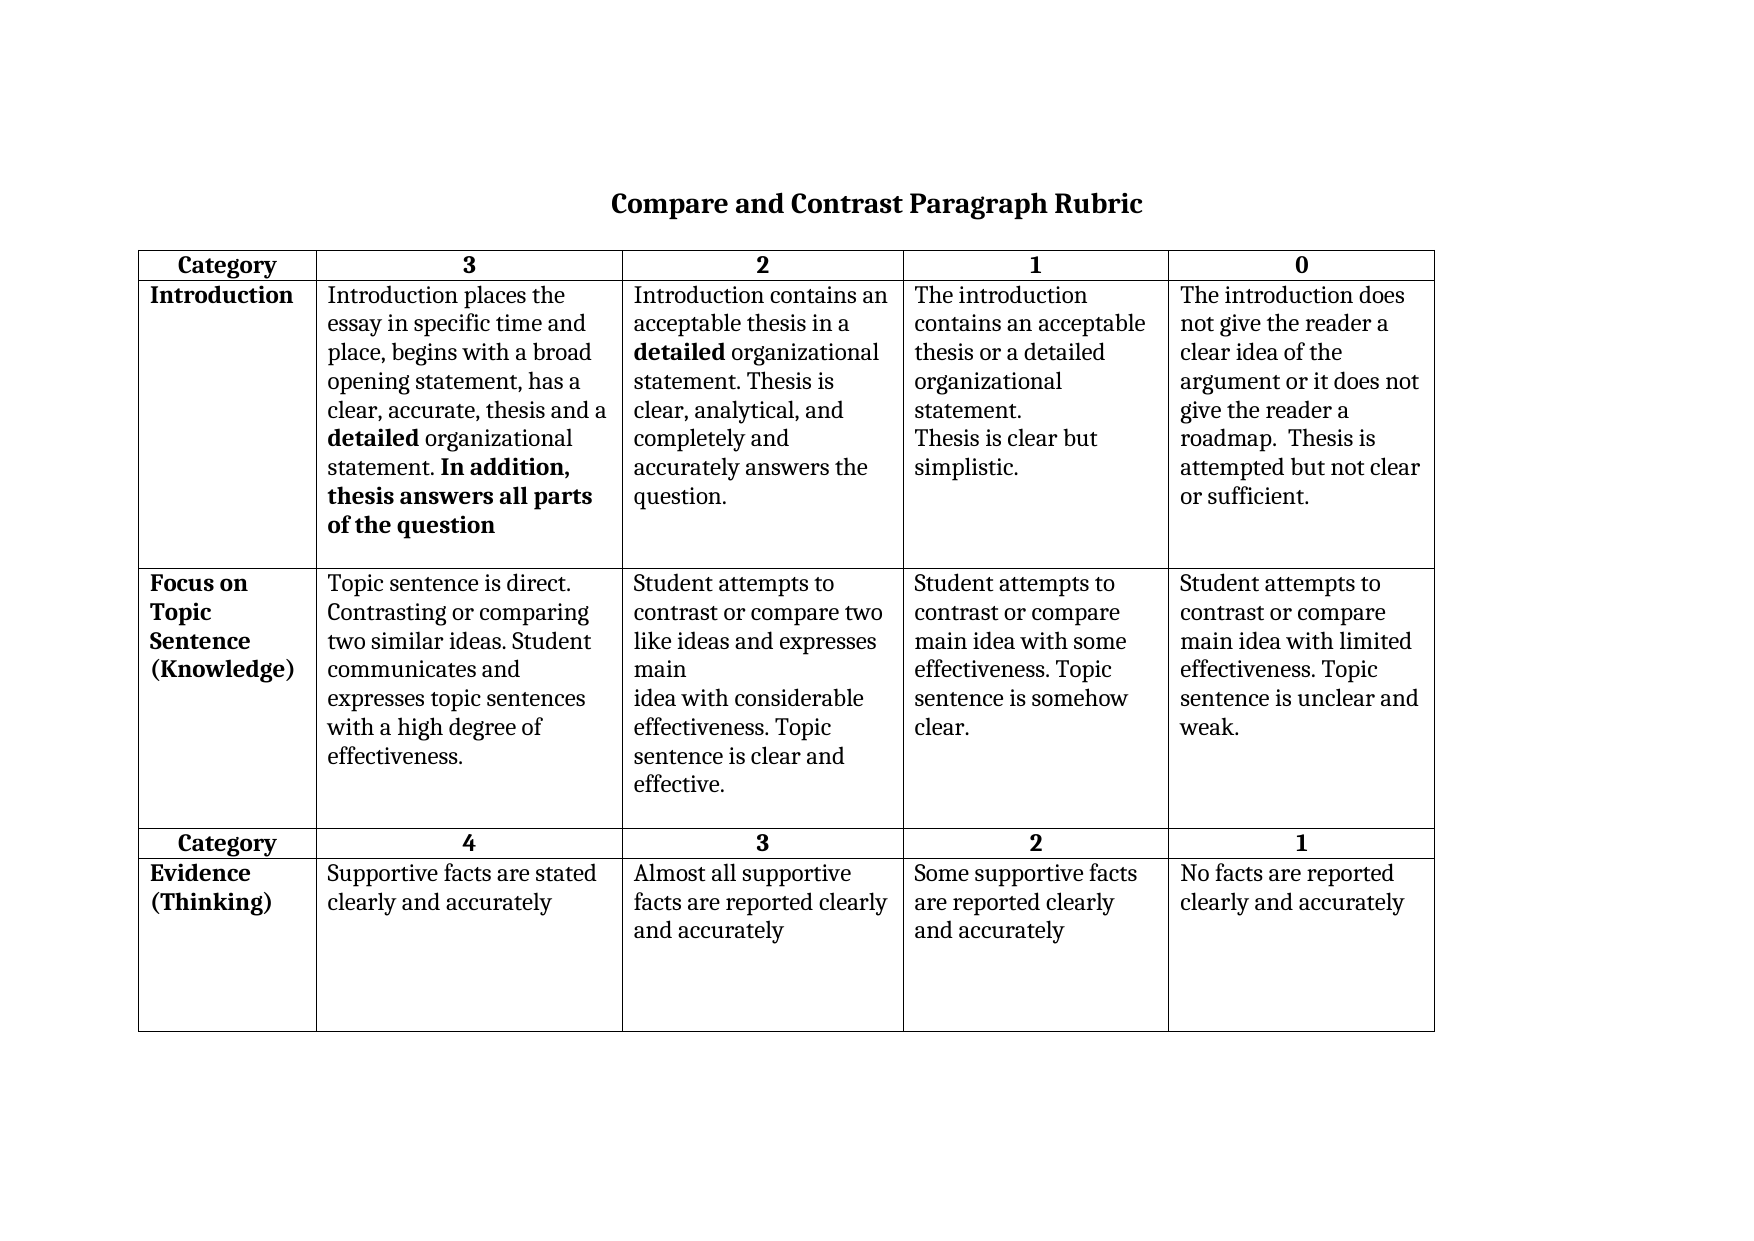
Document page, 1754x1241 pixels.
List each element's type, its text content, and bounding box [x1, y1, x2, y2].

table_header 2 [623, 251, 903, 279]
table_cell Some supportive facts are reported clearly and accurately [904, 859, 1168, 1031]
table_header 1 [904, 251, 1168, 279]
text Compare and Contrast Paragraph Rubric [150, 187, 1604, 221]
table_cell Introduction contains an acceptable thesis in a detailed organizational statement. Thesis is clear, analytical, and completely and accurately answers the question. [623, 281, 903, 568]
table_header 3 [317, 251, 622, 279]
table_cell Supportive facts are stated clearly and accurately [317, 859, 622, 1031]
table_cell 1 [1169, 829, 1434, 858]
table_header 0 [1169, 251, 1434, 279]
table_cell 3 [623, 829, 903, 858]
table_cell The introduction contains an acceptable thesis or a detailed organizational statement. Thesis is clear but simplistic. [904, 281, 1168, 568]
table_cell Student attempts to contrast or compare main idea with some effectiveness. Topic sentence is somehow clear. [904, 569, 1168, 828]
table_cell 2 [904, 829, 1168, 858]
table_cell Evidence (Thinking) [139, 859, 316, 1031]
table_cell Topic sentence is direct. Contrasting or comparing two similar ideas. Student communicates and expresses topic sentences with a high degree of effectiveness. [317, 569, 622, 828]
table_cell Introduction places the essay in specific time and place, begins with a broad opening statement, has a clear, accurate, thesis and a detailed organizational statement. In addition, thesis answers all parts of the question [317, 281, 622, 568]
table_header Category [139, 251, 316, 279]
table_cell Introduction [139, 281, 316, 568]
table_cell No facts are reported clearly and accurately [1169, 859, 1434, 1031]
table_cell Category [139, 829, 316, 858]
table_cell Student attempts to contrast or compare two like ideas and expresses main idea with considerable effectiveness. Topic sentence is clear and effective. [623, 569, 903, 828]
table_cell The introduction does not give the reader a clear idea of the argument or it does not give the reader a roadmap. Thesis is attempted but not clear or sufficient. [1169, 281, 1434, 568]
table_cell 4 [317, 829, 622, 858]
table_cell Student attempts to contrast or compare main idea with limited effectiveness. Topic sentence is unclear and weak. [1169, 569, 1434, 828]
table_cell Focus on Topic Sentence (Knowledge) [139, 569, 316, 828]
table_cell Almost all supportive facts are reported clearly and accurately [623, 859, 903, 1031]
